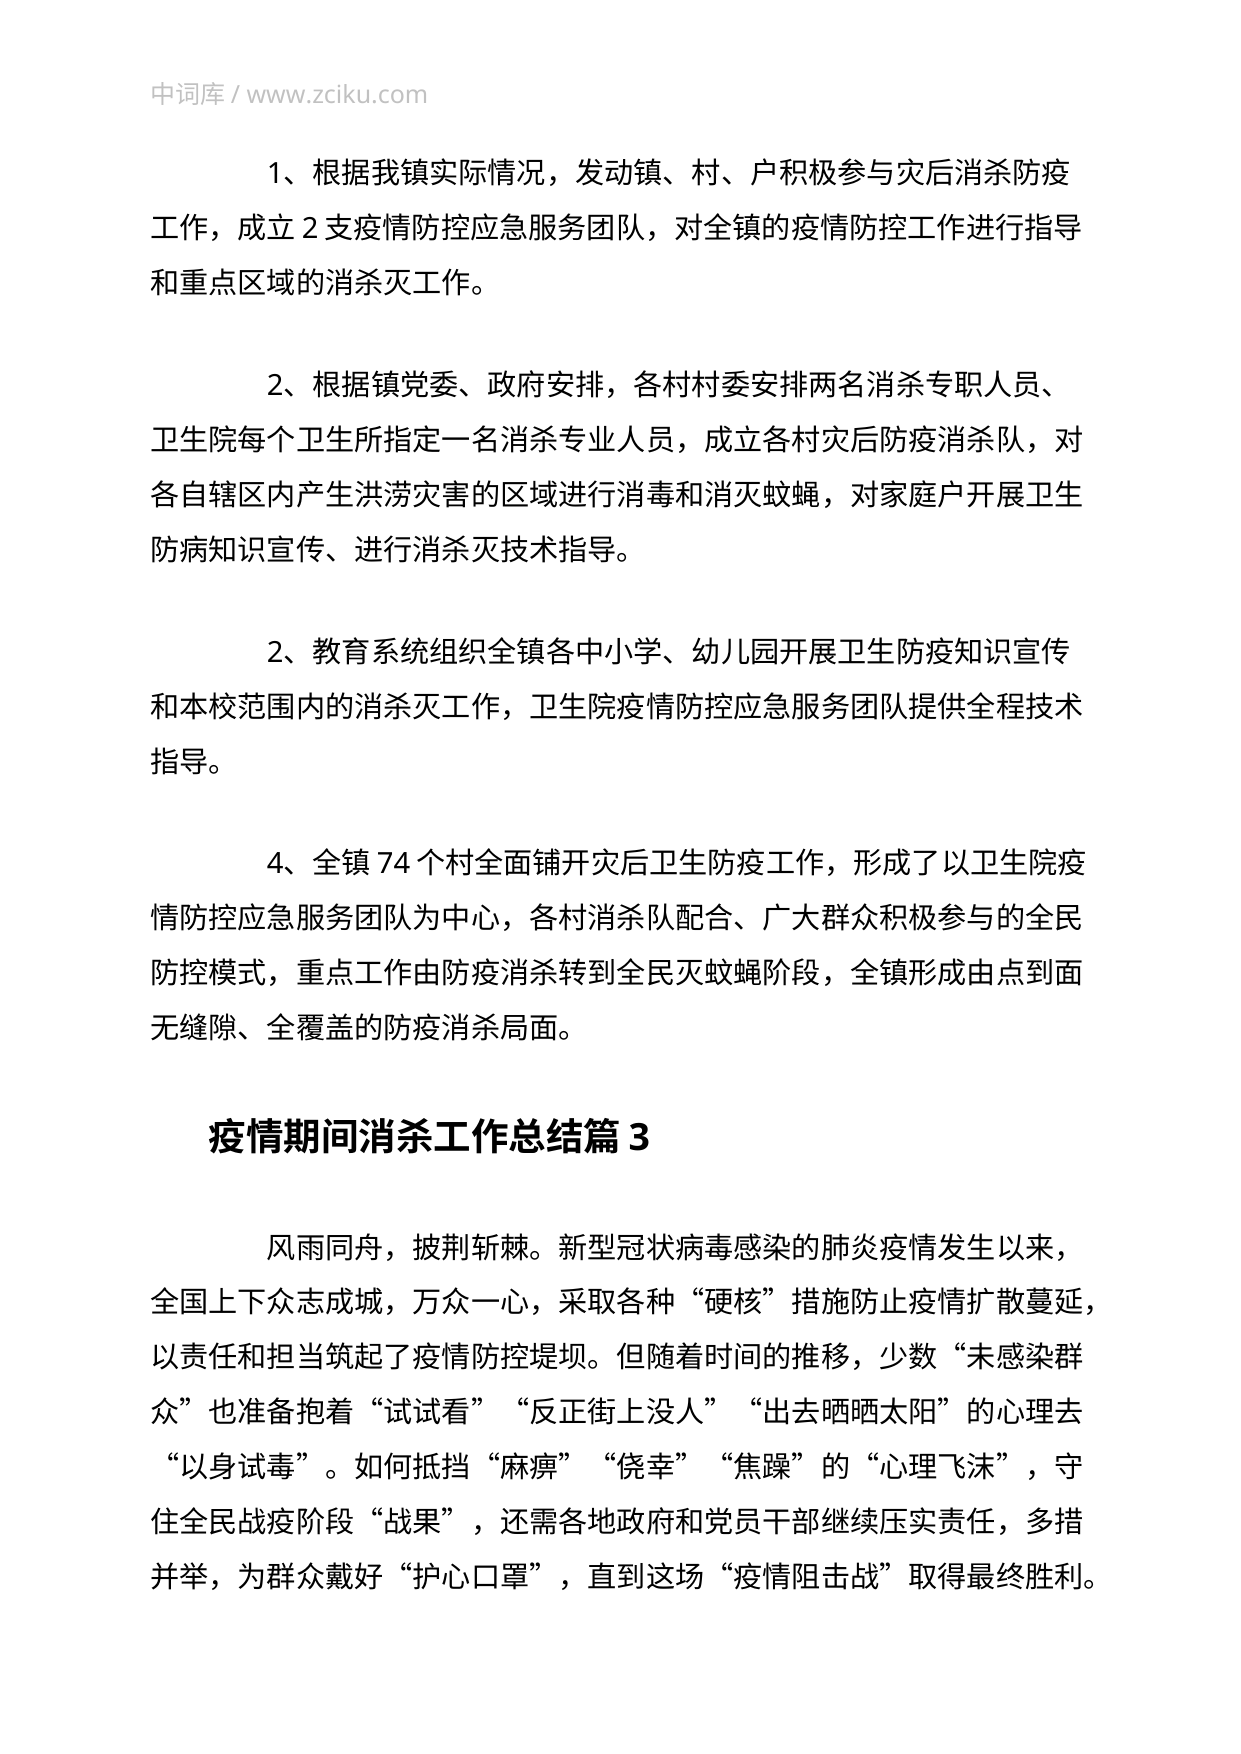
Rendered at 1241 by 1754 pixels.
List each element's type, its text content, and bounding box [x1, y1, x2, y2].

text 疫情期间消杀工作总结篇3 [150, 1107, 1090, 1161]
text 1、根据我镇实际情况，发动镇、村、户积极参与灾后消杀防疫工作，成立2支疫情防控应急服务团队，对全镇的疫情防控工作进行指导和重点区域的消杀灭工作。 [150, 150, 1090, 302]
text 风雨同舟，披荆斩棘。新型冠状病毒感染的肺炎疫情发生以来，全国上下众志成城，万众一心，采取各种“硬核”措施防止疫情扩散蔓延，以责任和担当筑起了疫情防控堤坝。但随着时间的推移，少数“未感染群众”也准备抱着“试试看”“反正街上没人”“出去晒晒太阳”的心理去“以身试毒”。如何抵挡“麻痹”“侥幸”“焦躁”的“心理飞沫”，守住全民战疫阶段“战果”，还需各地政府和党员干部继续压实责任，多措并举，为群众戴好“护心口罩”，直到这场“疫情阻击战”取得最终胜利。 [150, 1224, 1090, 1596]
text 2、教育系统组织全镇各中小学、幼儿园开展卫生防疫知识宣传和本校范围内的消杀灭工作，卫生院疫情防控应急服务团队提供全程技术指导。 [150, 628, 1090, 781]
text 4、全镇74个村全面铺开灾后卫生防疫工作，形成了以卫生院疫情防控应急服务团队为中心，各村消杀队配合、广大群众积极参与的全民防控模式，重点工作由防疫消杀转到全民灭蚊蝇阶段，全镇形成由点到面无缝隙、全覆盖的防疫消杀局面。 [150, 840, 1090, 1047]
text 2、根据镇党委、政府安排，各村村委安排两名消杀专职人员、卫生院每个卫生所指定一名消杀专业人员，成立各村灾后防疫消杀队，对各自辖区内产生洪涝灾害的区域进行消毒和消灭蚊蝇，对家庭户开展卫生防病知识宣传、进行消杀灭技术指导。 [150, 362, 1090, 569]
